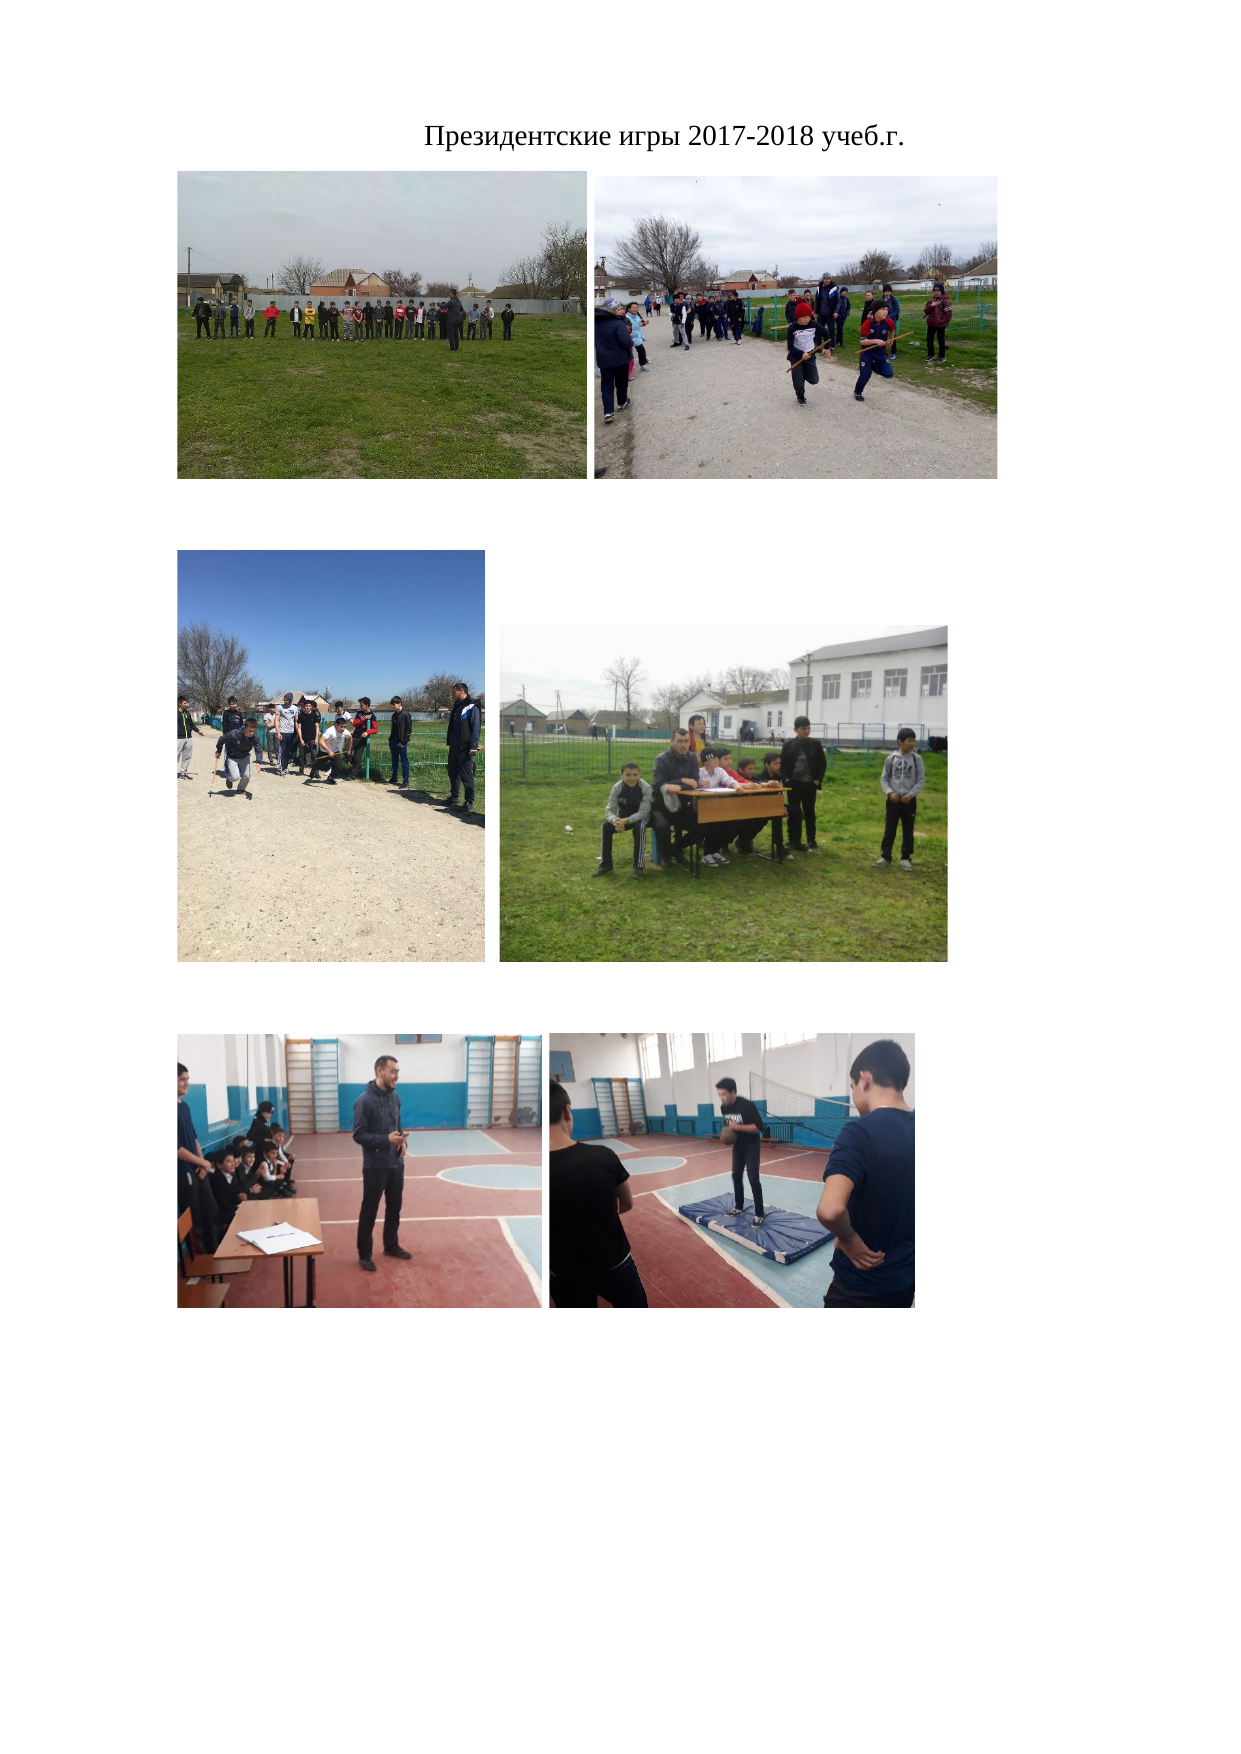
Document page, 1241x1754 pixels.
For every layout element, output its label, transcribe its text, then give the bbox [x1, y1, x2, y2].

picture [549, 1033, 915, 1308]
picture [177, 171, 587, 479]
picture [594, 176, 998, 479]
picture [177, 550, 485, 962]
picture [177, 1034, 542, 1308]
text Президентские игры 2017-2018 учеб.г. [177, 118, 1152, 152]
picture [499, 625, 948, 962]
